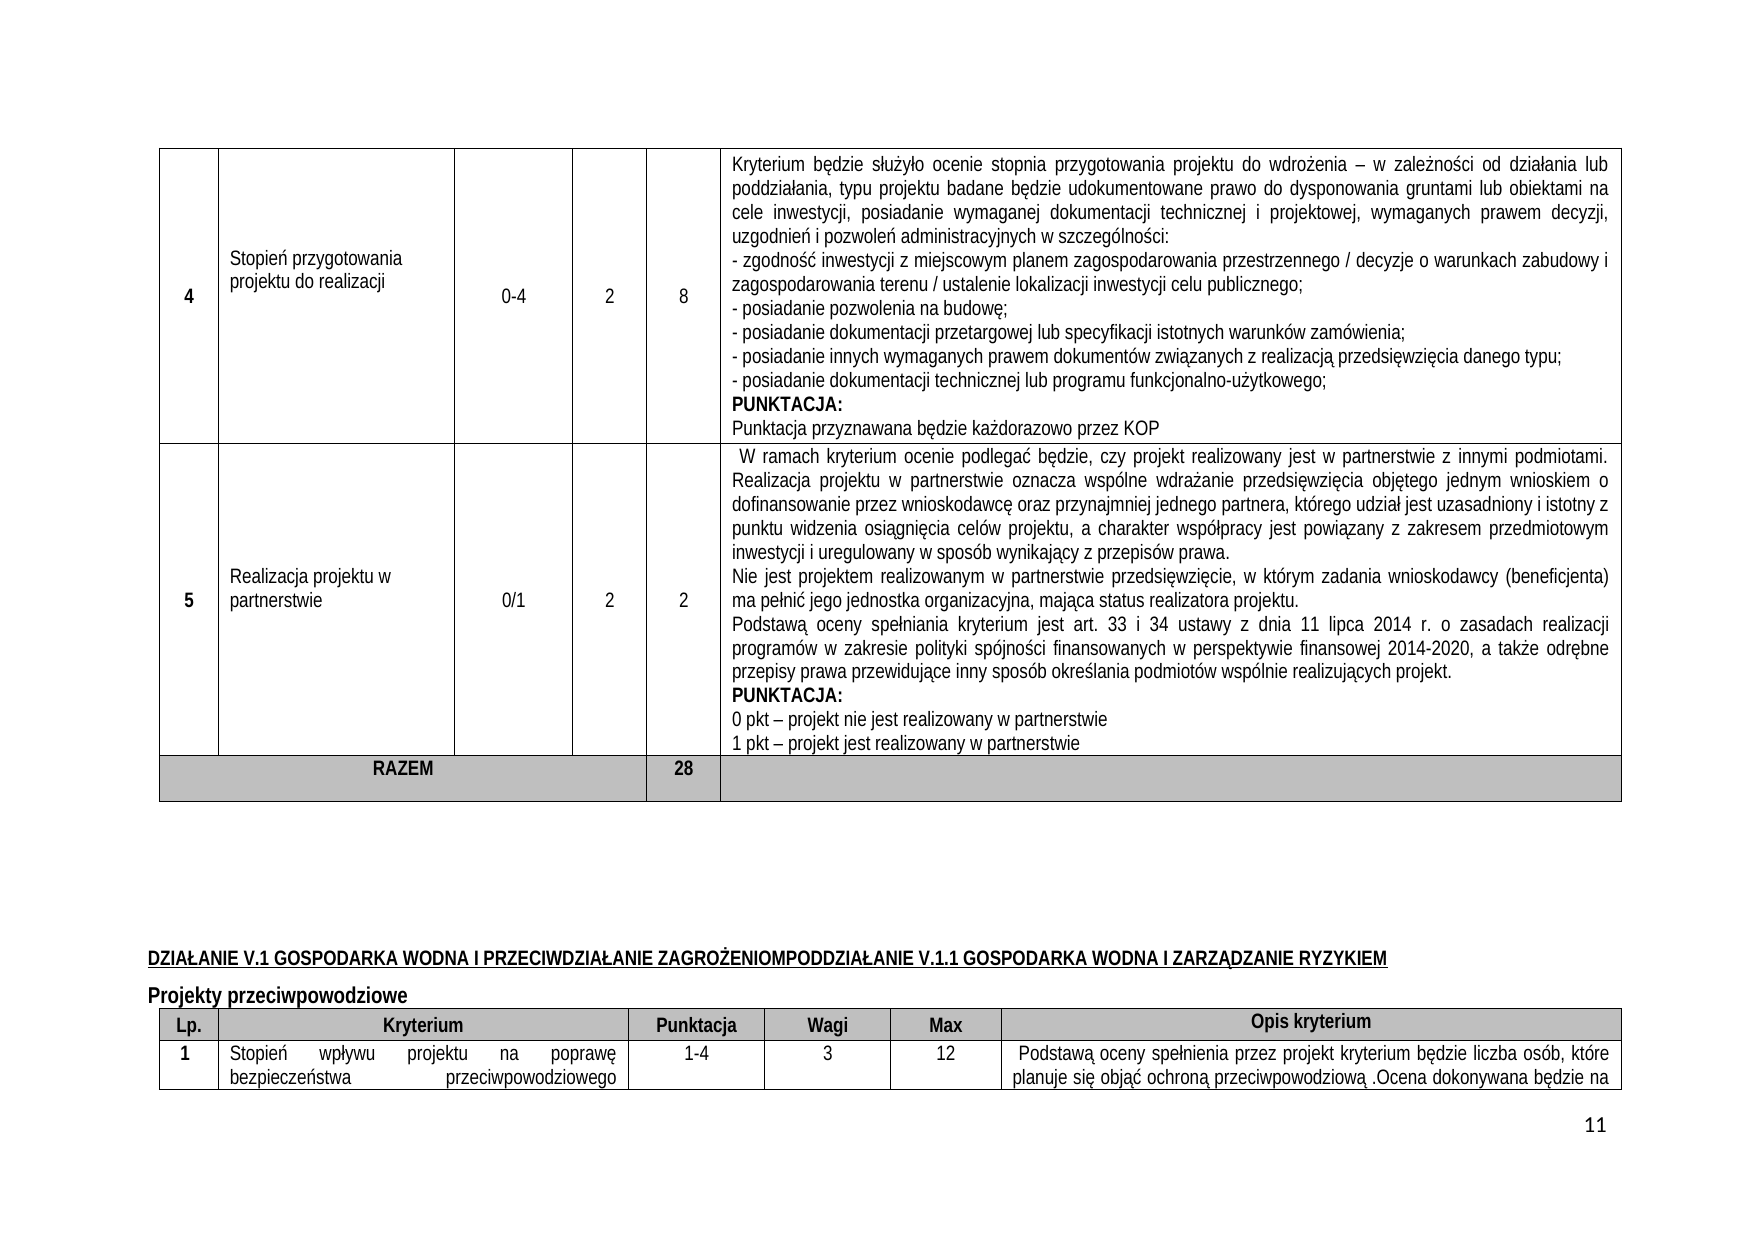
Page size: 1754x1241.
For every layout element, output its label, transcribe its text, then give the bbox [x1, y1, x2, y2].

table_cell W ramach kryterium ocenie podlegać będzie, czy projekt realizowany jest w partnerstwie z innymi podmiotami. Realizacja projektu w partnerstwie oznacza wspólne wdrażanie przedsięwzięcia objętego jednym wnioskiem o dofinansowanie przez wnioskodawcę oraz przynajmniej jednego partnera, którego udział jest uzasadniony i istotny z punktu widzenia osiągnięcia celów projektu, a charakter współpracy jest powiązany z zakresem przedmiotowym inwestycji i uregulowany w sposób wynikający z przepisów prawa. Nie jest projektem realizowanym w partnerstwie przedsięwzięcie, w którym zadania wnioskodawcy (beneficjenta) ma pełnić jego jednostka organizacyjna, mająca status realizatora projektu. Podstawą oceny spełniania kryterium jest art. 33 i 34 ustawy z dnia 11 lipca 2014 r. o zasadach realizacji programów w zakresie polityki spójności finansowanych w perspektywie finansowej 2014-2020, a także odrębne przepisy prawa przewidujące inny sposób określania podmiotów wspólnie realizujących projekt. PUNKTACJA: 0 pkt – projekt nie jest realizowany w partnerstwie 1 pkt – projekt jest realizowany w partnerstwie [721, 444, 1621, 755]
table_cell 8 [647, 149, 720, 443]
table_cell 3 [765, 1041, 890, 1089]
table_cell 1-4 [629, 1041, 764, 1089]
table_cell 0/1 [455, 444, 572, 755]
table_header Kryterium [219, 1009, 628, 1040]
table_cell Kryterium będzie służyło ocenie stopnia przygotowania projektu do wdrożenia – w zależności od działania lub poddziałania, typu projektu badane będzie udokumentowane prawo do dysponowania gruntami lub obiektami na cele inwestycji, posiadanie wymaganej dokumentacji technicznej i projektowej, wymaganych prawem decyzji, uzgodnień i pozwoleń administracyjnych w szczególności: - zgodność inwestycji z miejscowym planem zagospodarowania przestrzennego / decyzje o warunkach zabudowy i zagospodarowania terenu / ustalenie lokalizacji inwestycji celu publicznego; - posiadanie pozwolenia na budowę; - posiadanie dokumentacji przetargowej lub specyfikacji istotnych warunków zamówienia; - posiadanie innych wymaganych prawem dokumentów związanych z realizacją przedsięwzięcia danego typu; - posiadanie dokumentacji technicznej lub programu funkcjonalno-użytkowego; PUNKTACJA: Punktacja przyznawana będzie każdorazowo przez KOP [721, 149, 1621, 443]
table_header Lp. [160, 1009, 218, 1040]
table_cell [219, 1041, 628, 1089]
table_cell 5 [160, 444, 218, 755]
text Projekty przeciwpowodziowe [148, 982, 1606, 1008]
table_cell Realizacja projektu w partnerstwie [219, 444, 454, 755]
table_cell 2 [573, 444, 646, 755]
table_header Wagi [765, 1009, 890, 1040]
table_cell RAZEM [160, 756, 646, 801]
table_header Max [891, 1009, 1001, 1040]
table_cell [721, 756, 1621, 801]
table_cell 2 [647, 444, 720, 755]
table_cell 4 [160, 149, 218, 443]
table_header Opis kryterium [1002, 1009, 1621, 1040]
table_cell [1002, 1041, 1621, 1089]
table_header Punktacja [629, 1009, 764, 1040]
table_cell 12 [891, 1041, 1001, 1089]
table_cell 2 [573, 149, 646, 443]
table_cell 28 [647, 756, 720, 801]
text DZIAŁANIE V.1 GOSPODARKA WODNA I PRZECIWDZIAŁANIE ZAGROŻENIOMPODDZIAŁANIE V.1.1 GOSPODARKA WODNA I ZARZĄDZANIE RYZYKIEM [148, 946, 1606, 970]
table_cell 1 [160, 1041, 218, 1089]
table_cell 0-4 [455, 149, 572, 443]
table_cell Stopień przygotowania projektu do realizacji [219, 149, 454, 443]
